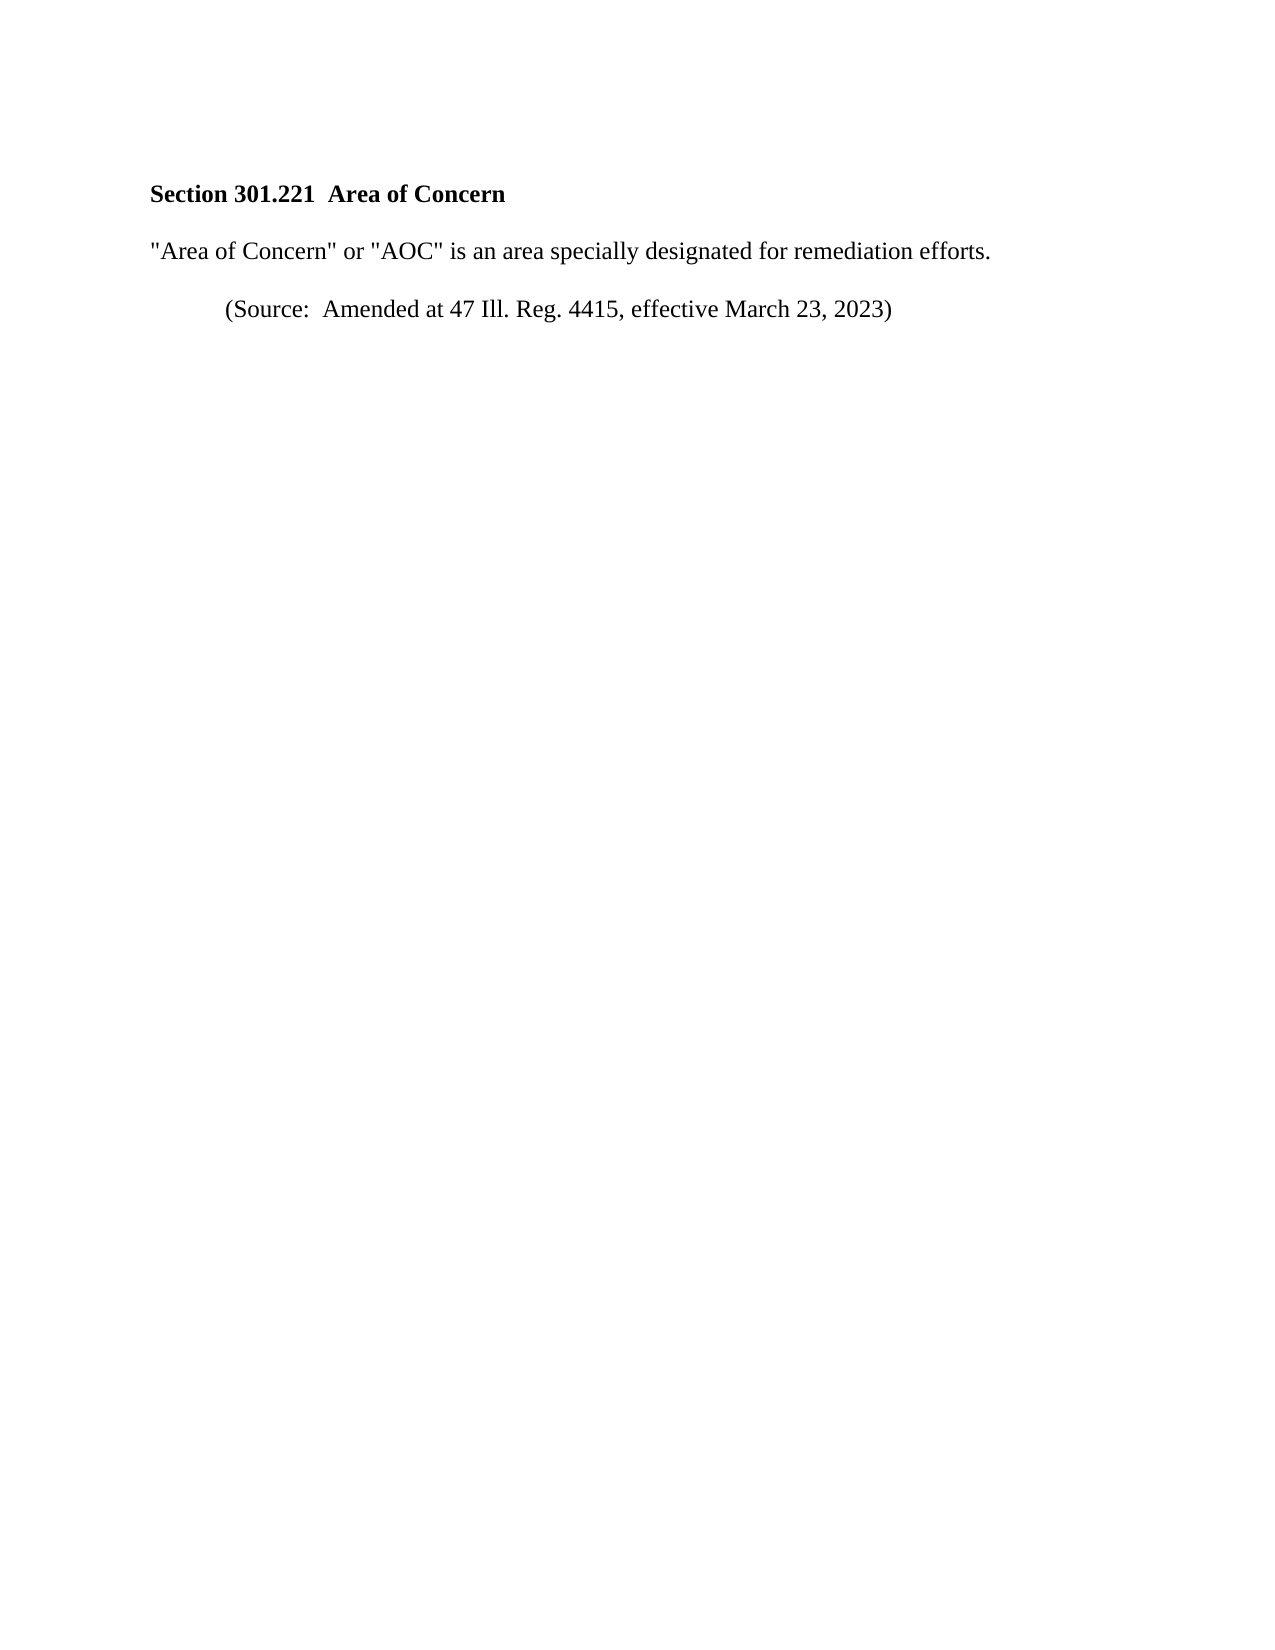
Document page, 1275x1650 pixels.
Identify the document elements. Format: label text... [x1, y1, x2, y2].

text "Area of Concern" or "AOC" is an area specially designated for remediation efforts. [150, 236, 1125, 265]
text (Source: Amended at 47 Ill. Reg. 4415, effective March 23, 2023) [225, 294, 1125, 322]
text Section 301.221 Area of Concern [150, 179, 1125, 207]
